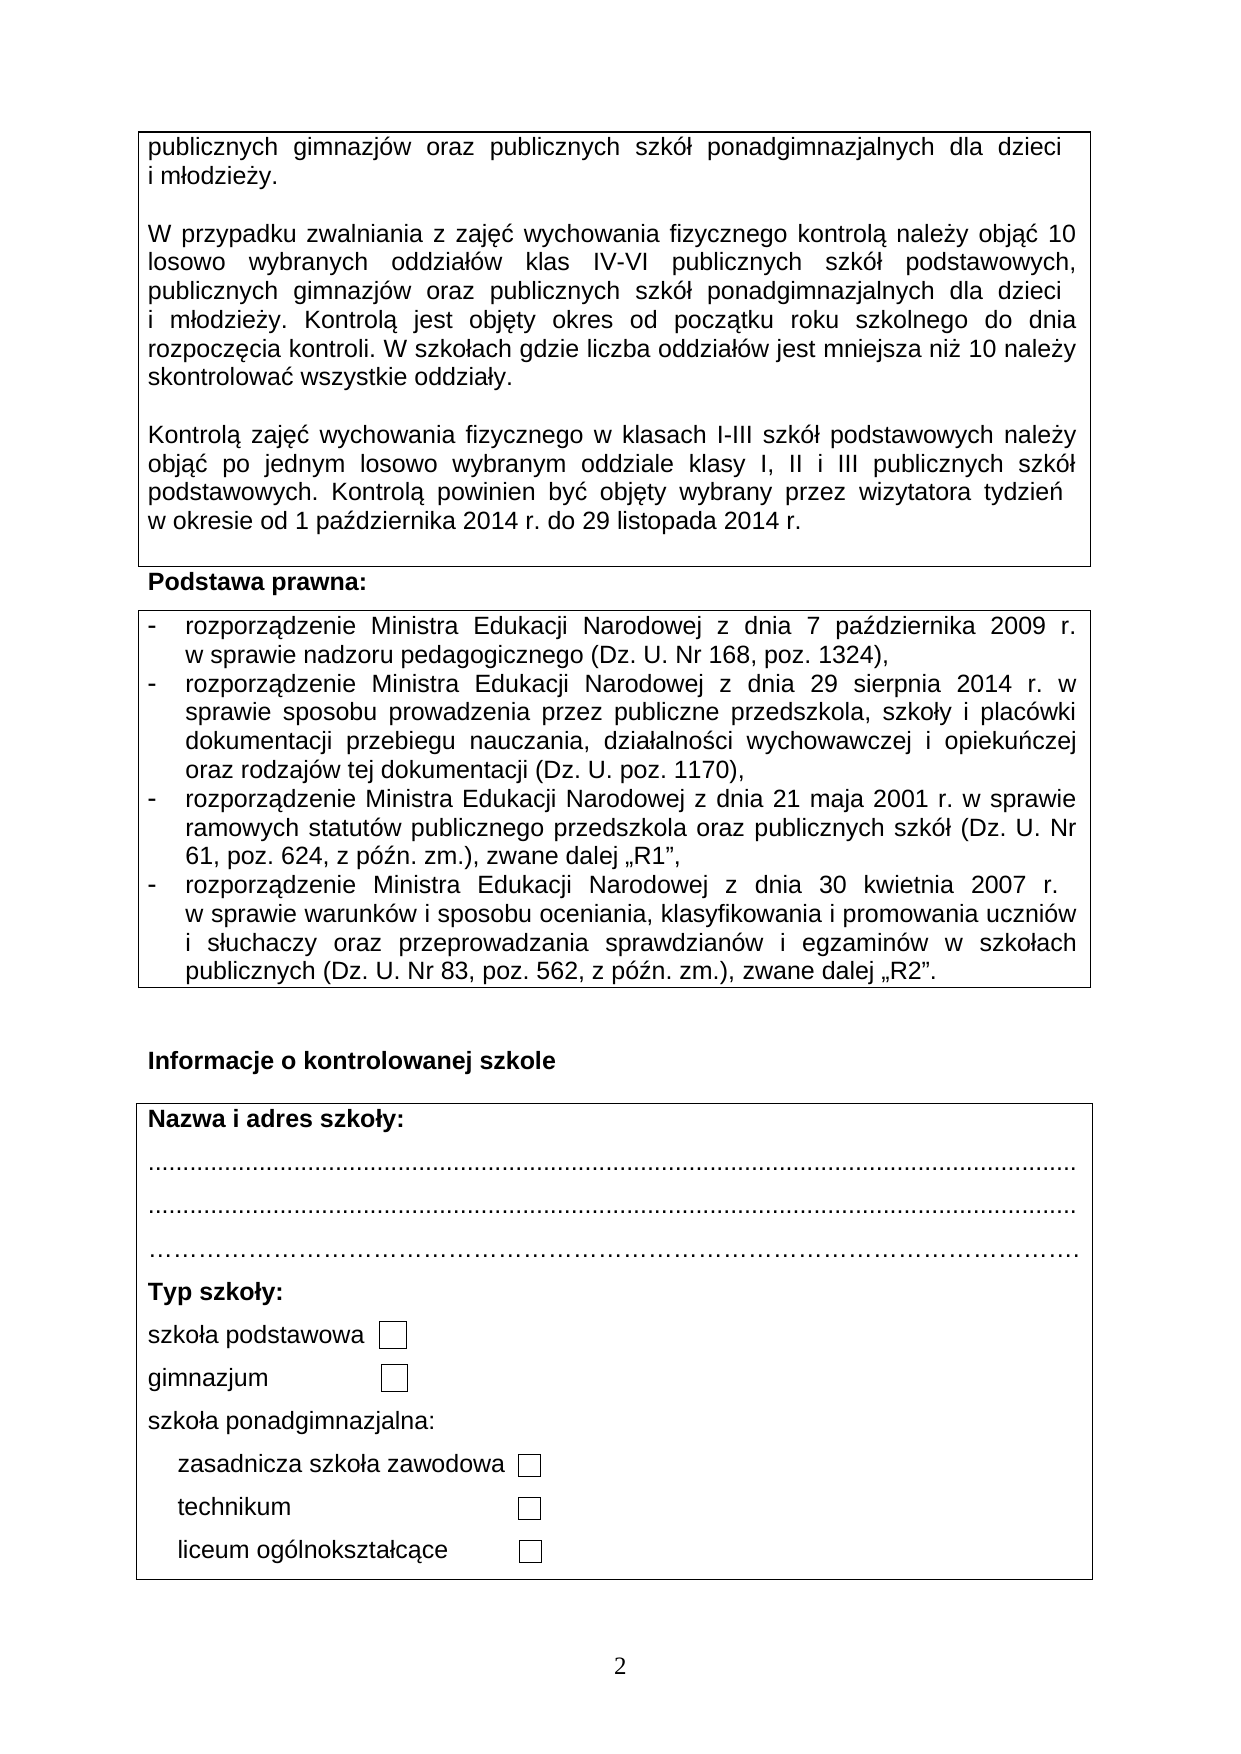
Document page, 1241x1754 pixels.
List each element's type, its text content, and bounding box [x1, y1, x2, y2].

text Podstawa prawna: [148, 567, 1092, 596]
text Kontrolą zajęć wychowania fizycznego w klasach I-III szkół podstawowych należy objąć po jednym losowo wybranym oddziale klasy I, II i III publicznych szkół podstawowych. Kontrolą powinien być objęty wybrany przez wizytatora tydzień w okresie od 1 października 2014 r. do 29 listopada 2014 r. [139, 419, 1090, 535]
text Informacje o kontrolowanej szkole [148, 1046, 1092, 1074]
text W przypadku zwalniania z zajęć wychowania fizycznego kontrolą należy objąć 10 losowo wybranych oddziałów klas IV-VI publicznych szkół podstawowych, publicznych gimnazjów oraz publicznych szkół ponadgimnazjalnych dla dzieci i młodzieży. Kontrolą jest objęty okres od początku roku szkolnego do dnia rozpoczęcia kontroli. W szkołach gdzie liczba oddziałów jest mniejsza niż 10 należy skontrolować wszystkie oddziały. [139, 218, 1090, 391]
list rozporządzenie Ministra Edukacji Narodowej z dnia 7 października 2009 r. w sprawie nadzoru pedagogicznego (Dz. U. Nr 168, poz. 1324), [139, 611, 1090, 667]
list rozporządzenie Ministra Edukacji Narodowej z dnia 21 maja 2001 r. w sprawie ramowych statutów publicznego przedszkola oraz publicznych szkół (Dz. U. Nr 61, poz. 624, z późn. zm.), zwane dalej „R1”, [139, 783, 1090, 869]
list rozporządzenie Ministra Edukacji Narodowej z dnia 30 kwietnia 2007 r. w sprawie warunków i sposobu oceniania, klasyfikowania i promowania uczniów i słuchaczy oraz przeprowadzania sprawdzianów i egzaminów w szkołach publicznych (Dz. U. Nr 83, poz. 562, z późn. zm.), zwane dalej „R2”. [139, 869, 1090, 987]
list rozporządzenie Ministra Edukacji Narodowej z dnia 29 sierpnia 2014 r. w sprawie sposobu prowadzenia przez publiczne przedszkola, szkoły i placówki dokumentacji przebiegu nauczania, działalności wychowawczej i opiekuńczej oraz rodzajów tej dokumentacji (Dz. U. poz. 1170), [139, 667, 1090, 783]
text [139, 133, 1090, 190]
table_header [137, 1104, 1092, 1578]
